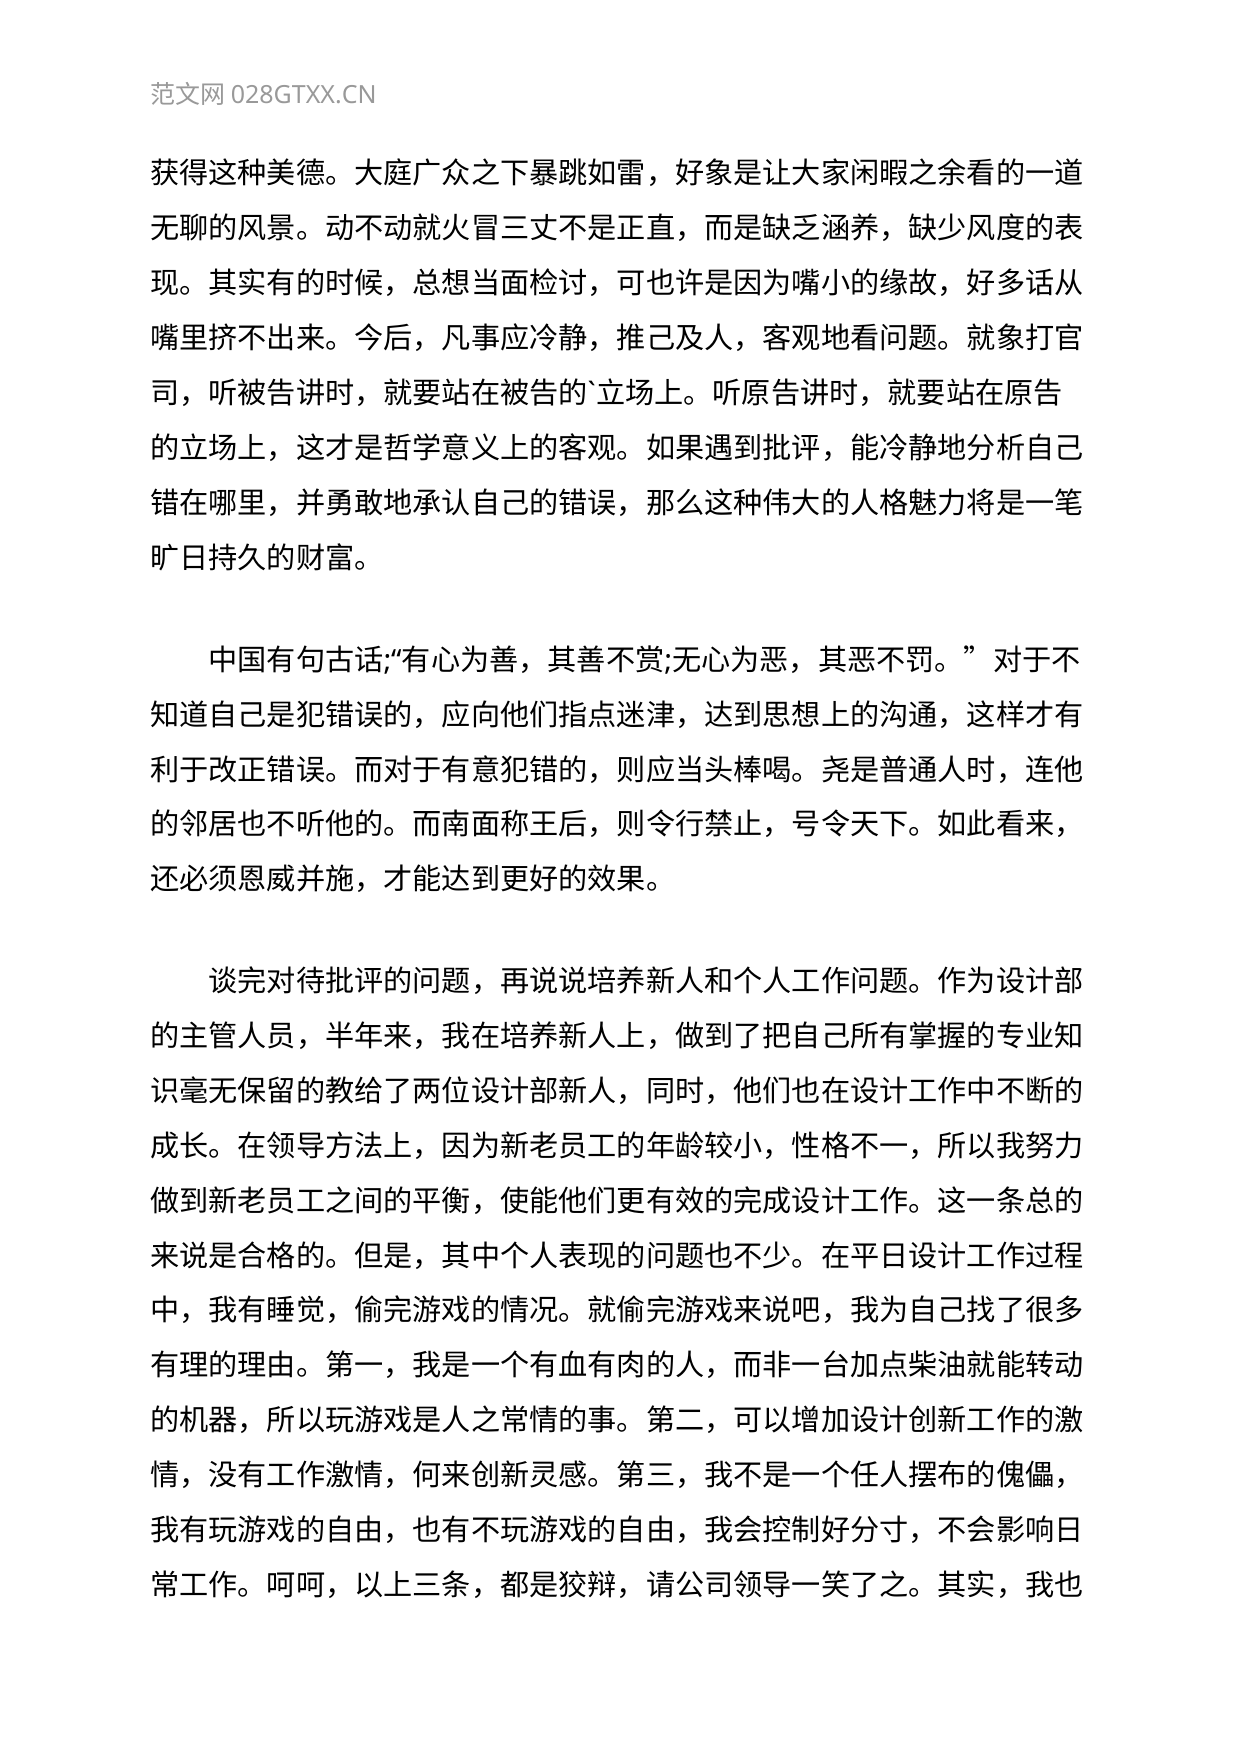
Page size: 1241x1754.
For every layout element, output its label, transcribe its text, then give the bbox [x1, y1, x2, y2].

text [150, 958, 1090, 1604]
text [150, 150, 1090, 577]
text 中国有句古话;“有心为善，其善不赏;无心为恶，其恶不罚。”对于不知道自己是犯错误的，应向他们指点迷津，达到思想上的沟通，这样才有利于改正错误。而对于有意犯错的，则应当头棒喝。尧是普通人时，连他的邻居也不听他的。而南面称王后，则令行禁止，号令天下。如此看来，还必须恩威并施，才能达到更好的效果。 [150, 636, 1090, 898]
